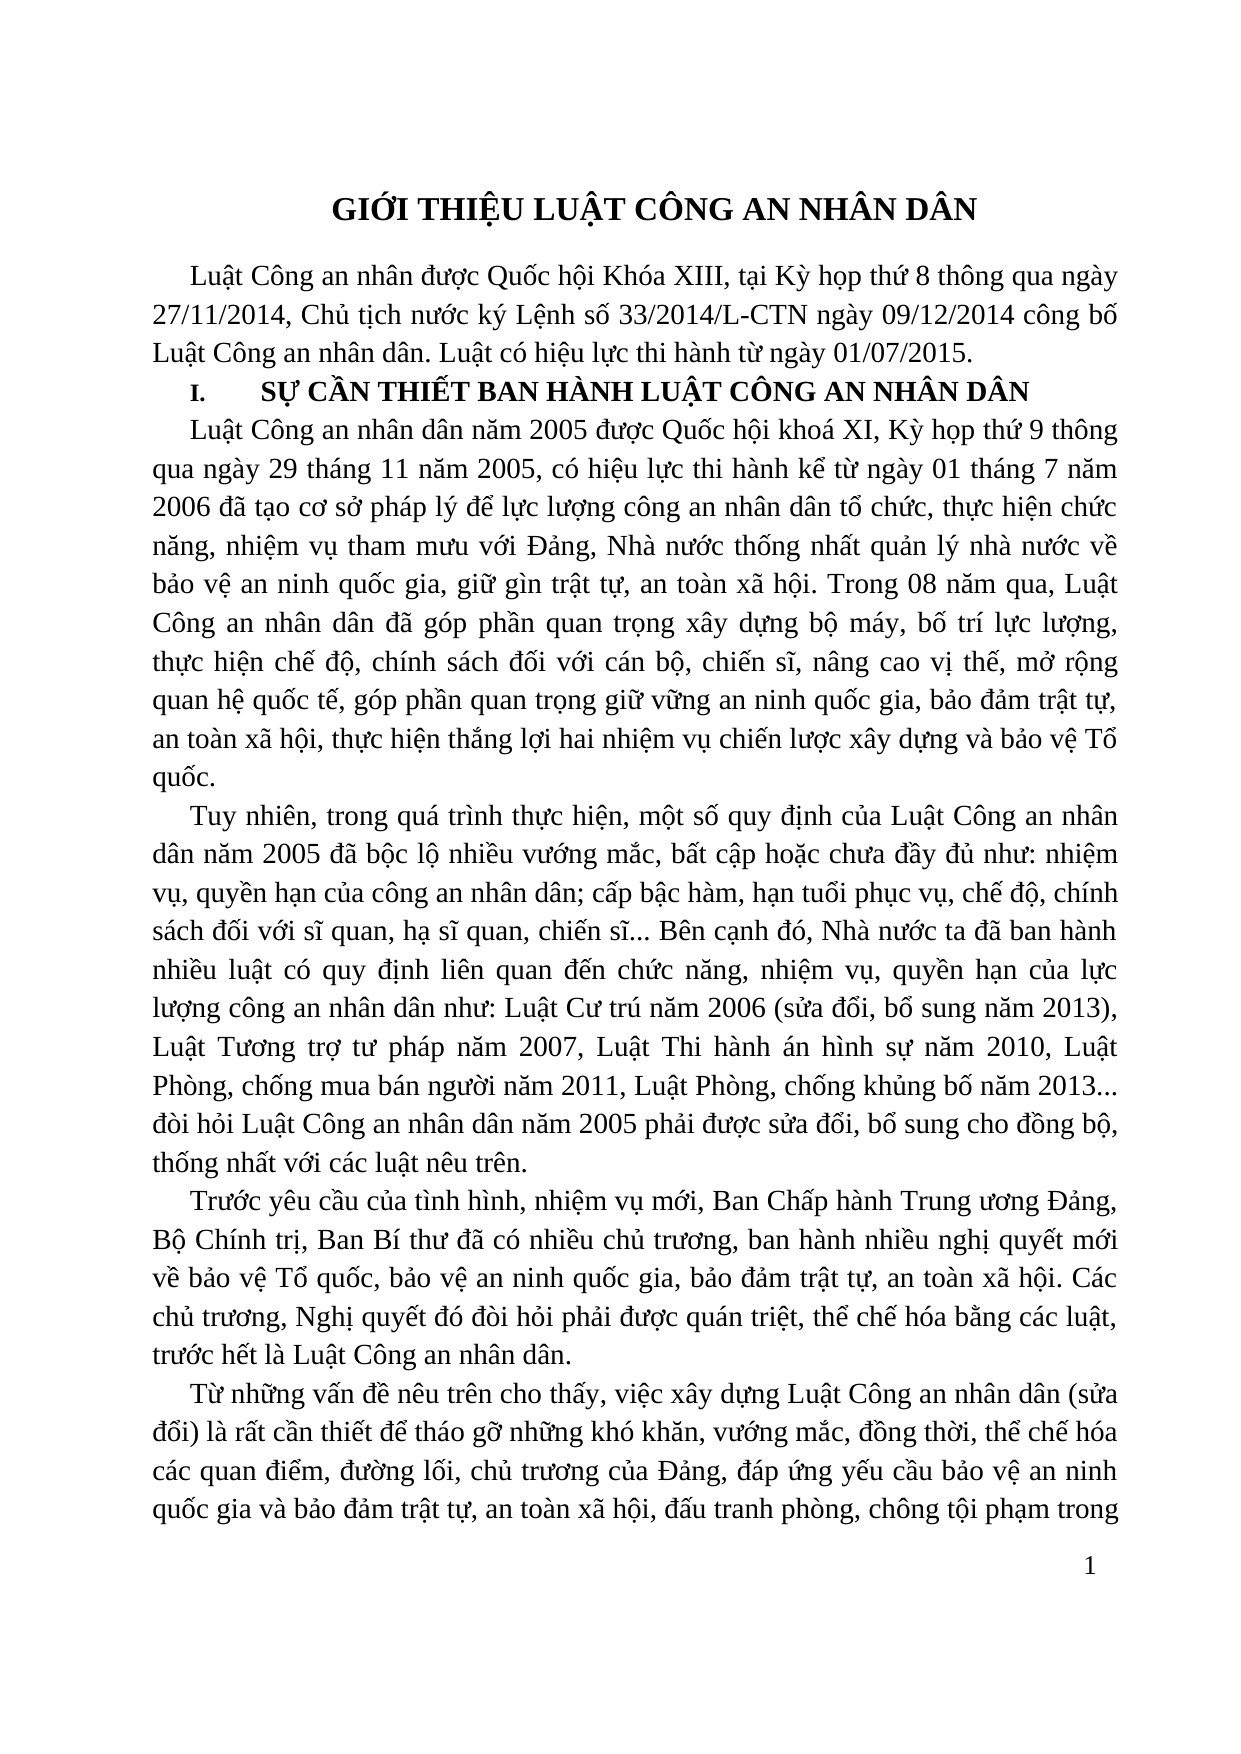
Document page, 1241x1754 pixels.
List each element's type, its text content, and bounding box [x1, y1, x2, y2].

text Tuy nhiên, trong quá trình thực hiện, một số quy định của Luật Công an nhân dân năm 2005 đã bộc lộ nhiều vướng mắc, bất cập hoặc chưa đầy đủ như: nhiệm vụ, quyền hạn của công an nhân dân; cấp bậc hàm, hạn tuổi phục vụ, chế độ, chính sách đối với sĩ quan, hạ sĩ quan, chiến sĩ... Bên cạnh đó, Nhà nước ta đã ban hành nhiều luật có quy định liên quan đến chức năng, nhiệm vụ, quyền hạn của lực lượng công an nhân dân như: Luật Cư trú năm 2006 (sửa đổi, bổ sung năm 2013), Luật Tương trợ tư pháp năm 2007, Luật Thi hành án hình sự năm 2010, Luật Phòng, chống mua bán người năm 2011, Luật Phòng, chống khủng bố năm 2013... đòi hỏi Luật Công an nhân dân năm 2005 phải được sửa đổi, bổ sung cho đồng bộ, thống nhất với các luật nêu trên. [152, 798, 1119, 1178]
text Luật Công an nhân dân năm 2005 được Quốc hội khoá XI, Kỳ họp thứ 9 thông qua ngày 29 tháng 11 năm 2005, có hiệu lực thi hành kể từ ngày 01 tháng 7 năm 2006 đã tạo cơ sở pháp lý để lực lượng công an nhân dân tổ chức, thực hiện chức năng, nhiệm vụ tham mưu với Đảng, Nhà nước thống nhất quản lý nhà nước về bảo vệ an ninh quốc gia, giữ gìn trật tự, an toàn xã hội. Trong 08 năm qua, Luật Công an nhân dân đã góp phần quan trọng xây dựng bộ máy, bố trí lực lượng, thực hiện chế độ, chính sách đối với cán bộ, chiến sĩ, nâng cao vị thế, mở rộng quan hệ quốc tế, góp phần quan trọng giữ vững an ninh quốc gia, bảo đảm trật tự, an toàn xã hội, thực hiện thắng lợi hai nhiệm vụ chiến lược xây dựng và bảo vệ Tổ quốc. [152, 412, 1119, 793]
text Luật Công an nhân được Quốc hội Khóa XIII, tại Kỳ họp thứ 8 thông qua ngày 27/11/2014, Chủ tịch nước ký Lệnh số 33/2014/L-CTN ngày 09/12/2014 công bố Luật Công an nhân dân. Luật có hiệu lực thi hành từ ngày 01/07/2015. [152, 258, 1119, 369]
text GIỚI THIỆU LUẬT CÔNG AN NHÂN DÂN [152, 189, 1119, 227]
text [152, 1376, 1119, 1525]
list SỰ CẦN THIẾT BAN HÀNH LUẬT CÔNG AN NHÂN DÂN [152, 374, 1119, 407]
text Trước yêu cầu của tình hình, nhiệm vụ mới, Ban Chấp hành Trung ương Đảng, Bộ Chính trị, Ban Bí thư đã có nhiều chủ trương, ban hành nhiều nghị quyết mới về bảo vệ Tổ quốc, bảo vệ an ninh quốc gia, bảo đảm trật tự, an toàn xã hội. Các chủ trương, Nghị quyết đó đòi hỏi phải được quán triệt, thể chế hóa bằng các luật, trước hết là Luật Công an nhân dân. [152, 1183, 1119, 1371]
